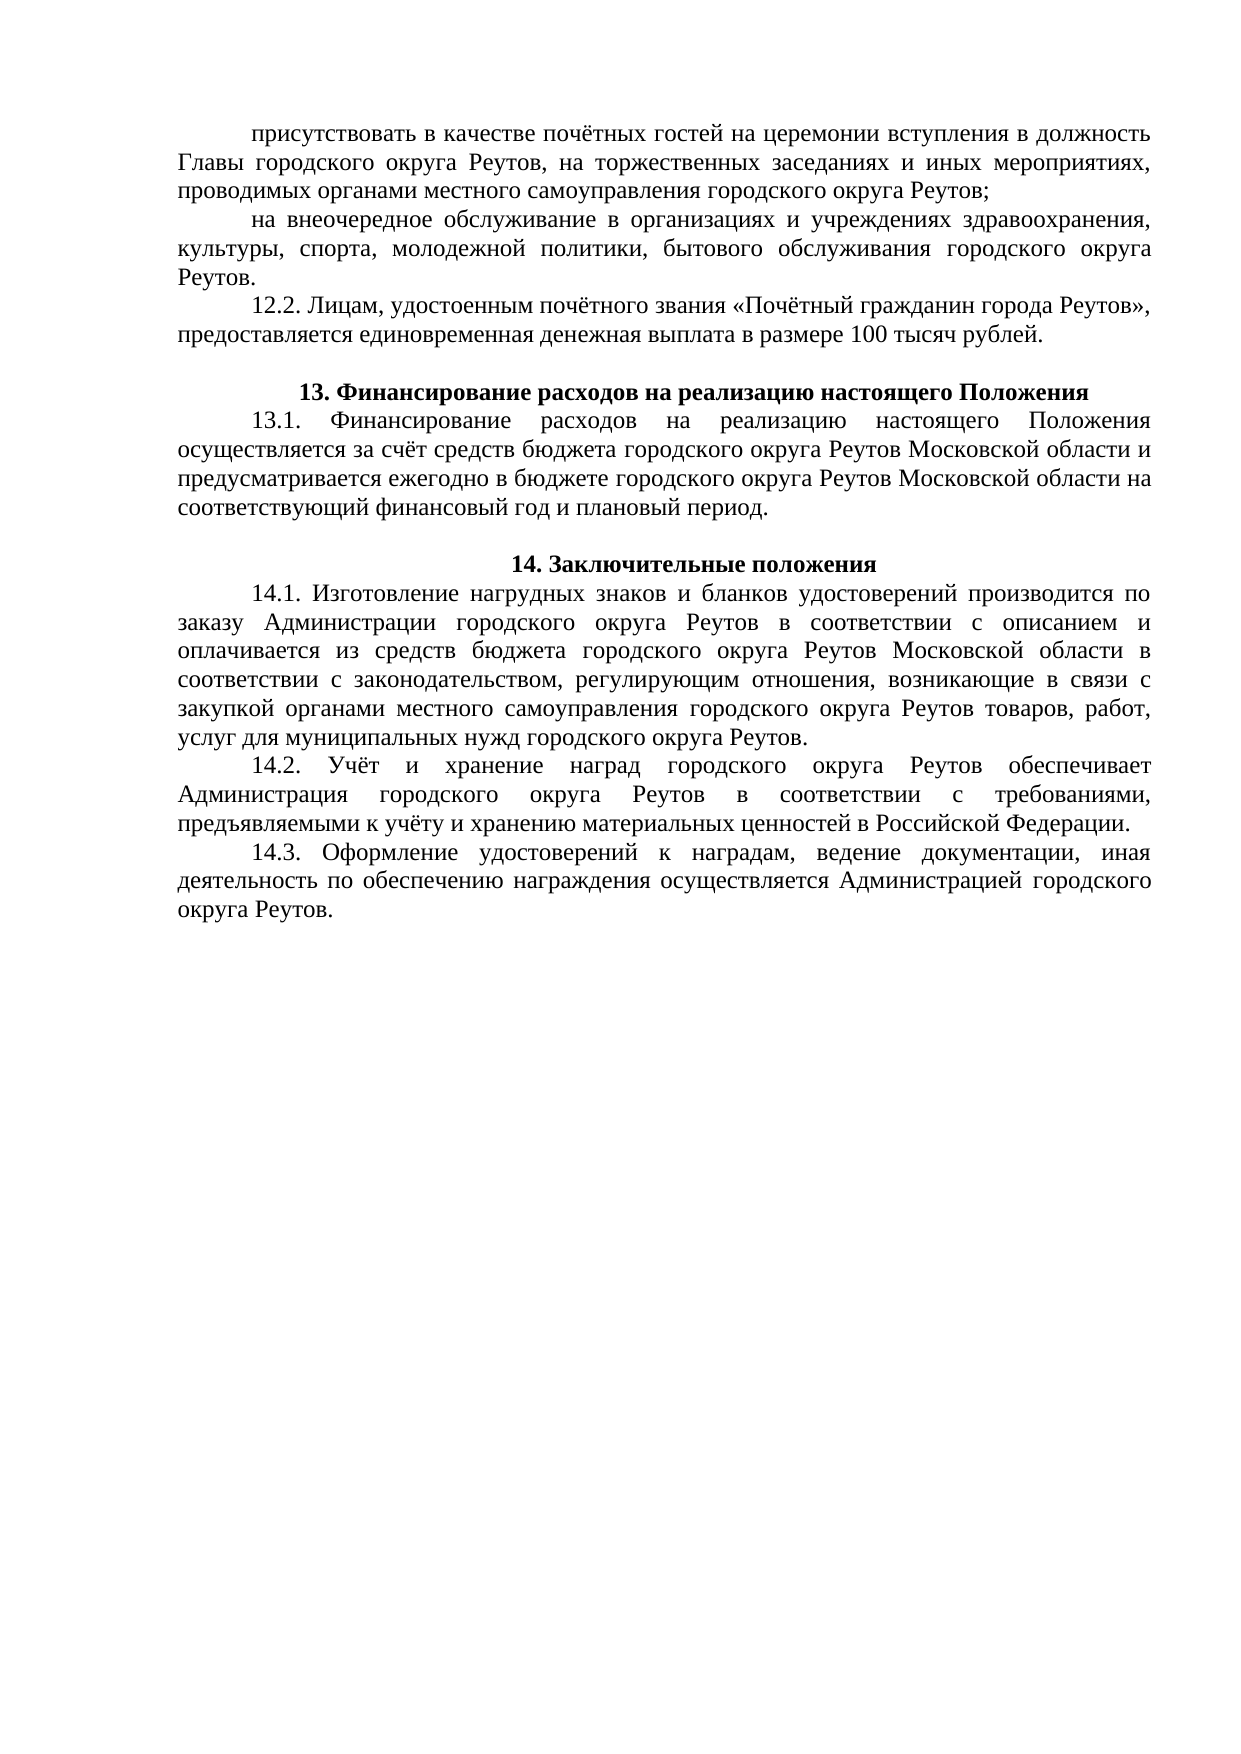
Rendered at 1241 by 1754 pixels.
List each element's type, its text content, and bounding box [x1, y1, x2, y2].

text 12.2. Лицам, удостоенным почётного звания «Почётный гражданин города Реутов», предоставляется единовременная денежная выплата в размере 100 тысяч рублей. [177, 291, 1152, 348]
text 14.3. Оформление удостоверений к наградам, ведение документации, иная деятельность по обеспечению награждения осуществляется Администрацией городского округа Реутов. [177, 837, 1152, 923]
text 14. Заключительные положения [177, 549, 1152, 578]
text присутствовать в качестве почётных гостей на церемонии вступления в должность Главы городского округа Реутов, на торжественных заседаниях и иных мероприятиях, проводимых органами местного самоуправления городского округа Реутов; [177, 118, 1152, 204]
text 14.2. Учёт и хранение наград городского округа Реутов обеспечивает Администрация городского округа Реутов в соответствии с требованиями, предъявляемыми к учёту и хранению материальных ценностей в Российской Федерации. [177, 751, 1152, 837]
text 13.1. Финансирование расходов на реализацию настоящего Положения осуществляется за счёт средств бюджета городского округа Реутов Московской области и предусматривается ежегодно в бюджете городского округа Реутов Московской области на соответствующий финансовый год и плановый период. [177, 406, 1152, 521]
text 13. Финансирование расходов на реализацию настоящего Положения [177, 377, 1152, 406]
text 14.1. Изготовление нагрудных знаков и бланков удостоверений производится по заказу Администрации городского округа Реутов в соответствии с описанием и оплачивается из средств бюджета городского округа Реутов Московской области в соответствии с законодательством, регулирующим отношения, возникающие в связи с закупкой органами местного самоуправления городского округа Реутов товаров, работ, услуг для муниципальных нужд городского округа Реутов. [177, 578, 1152, 751]
text на внеочередное обслуживание в организациях и учреждениях здравоохранения, культуры, спорта, молодежной политики, бытового обслуживания городского округа Реутов. [177, 204, 1152, 291]
